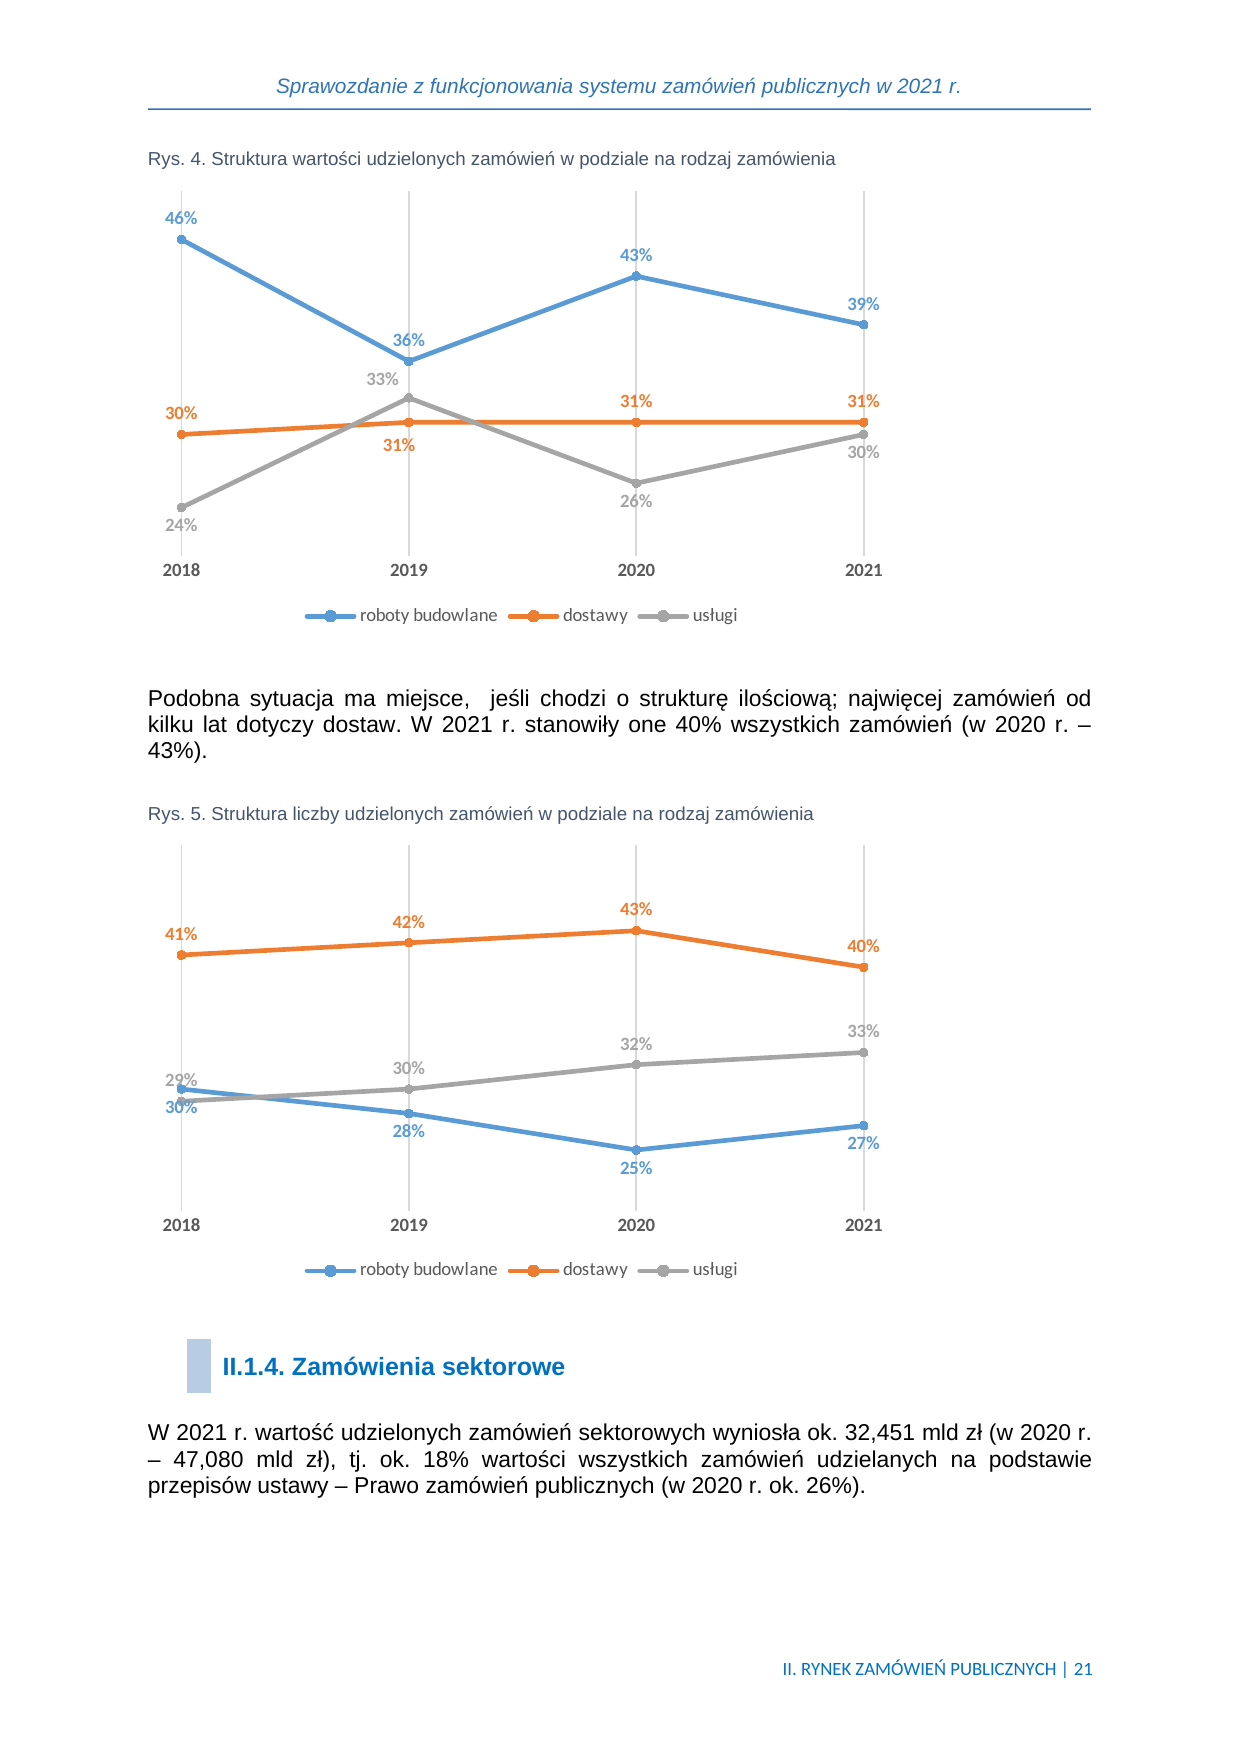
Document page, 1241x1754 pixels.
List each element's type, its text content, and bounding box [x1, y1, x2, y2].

table_header [187, 1339, 211, 1393]
text Rys. 4. Struktura wartości udzielonych zamówień w podziale na rodzaj zamówienia [148, 148, 1092, 169]
text Podobna sytuacja ma miejsce, jeśli chodzi o strukturę ilościową; najwięcej zamówień od kilku lat dotyczy dostaw. W 2021 r. stanowiły one 40% wszystkich zamówień (w 2020 r. – 43%). [148, 684, 1092, 763]
text Rys. 5. Struktura liczby udzielonych zamówień w podziale na rodzaj zamówienia [148, 802, 1092, 824]
text W 2021 r. wartość udzielonych zamówień sektorowych wyniosła ok. 32,451 mld zł (w 2020 r. – 47,080 mld zł), tj. ok. 18% wartości wszystkich zamówień udzielanych na podstawie przepisów ustawy – Prawo zamówień publicznych (w 2020 r. ok. 26%). [148, 1419, 1092, 1498]
table_header II.1.4. Zamówienia sektorowe [211, 1339, 1115, 1393]
